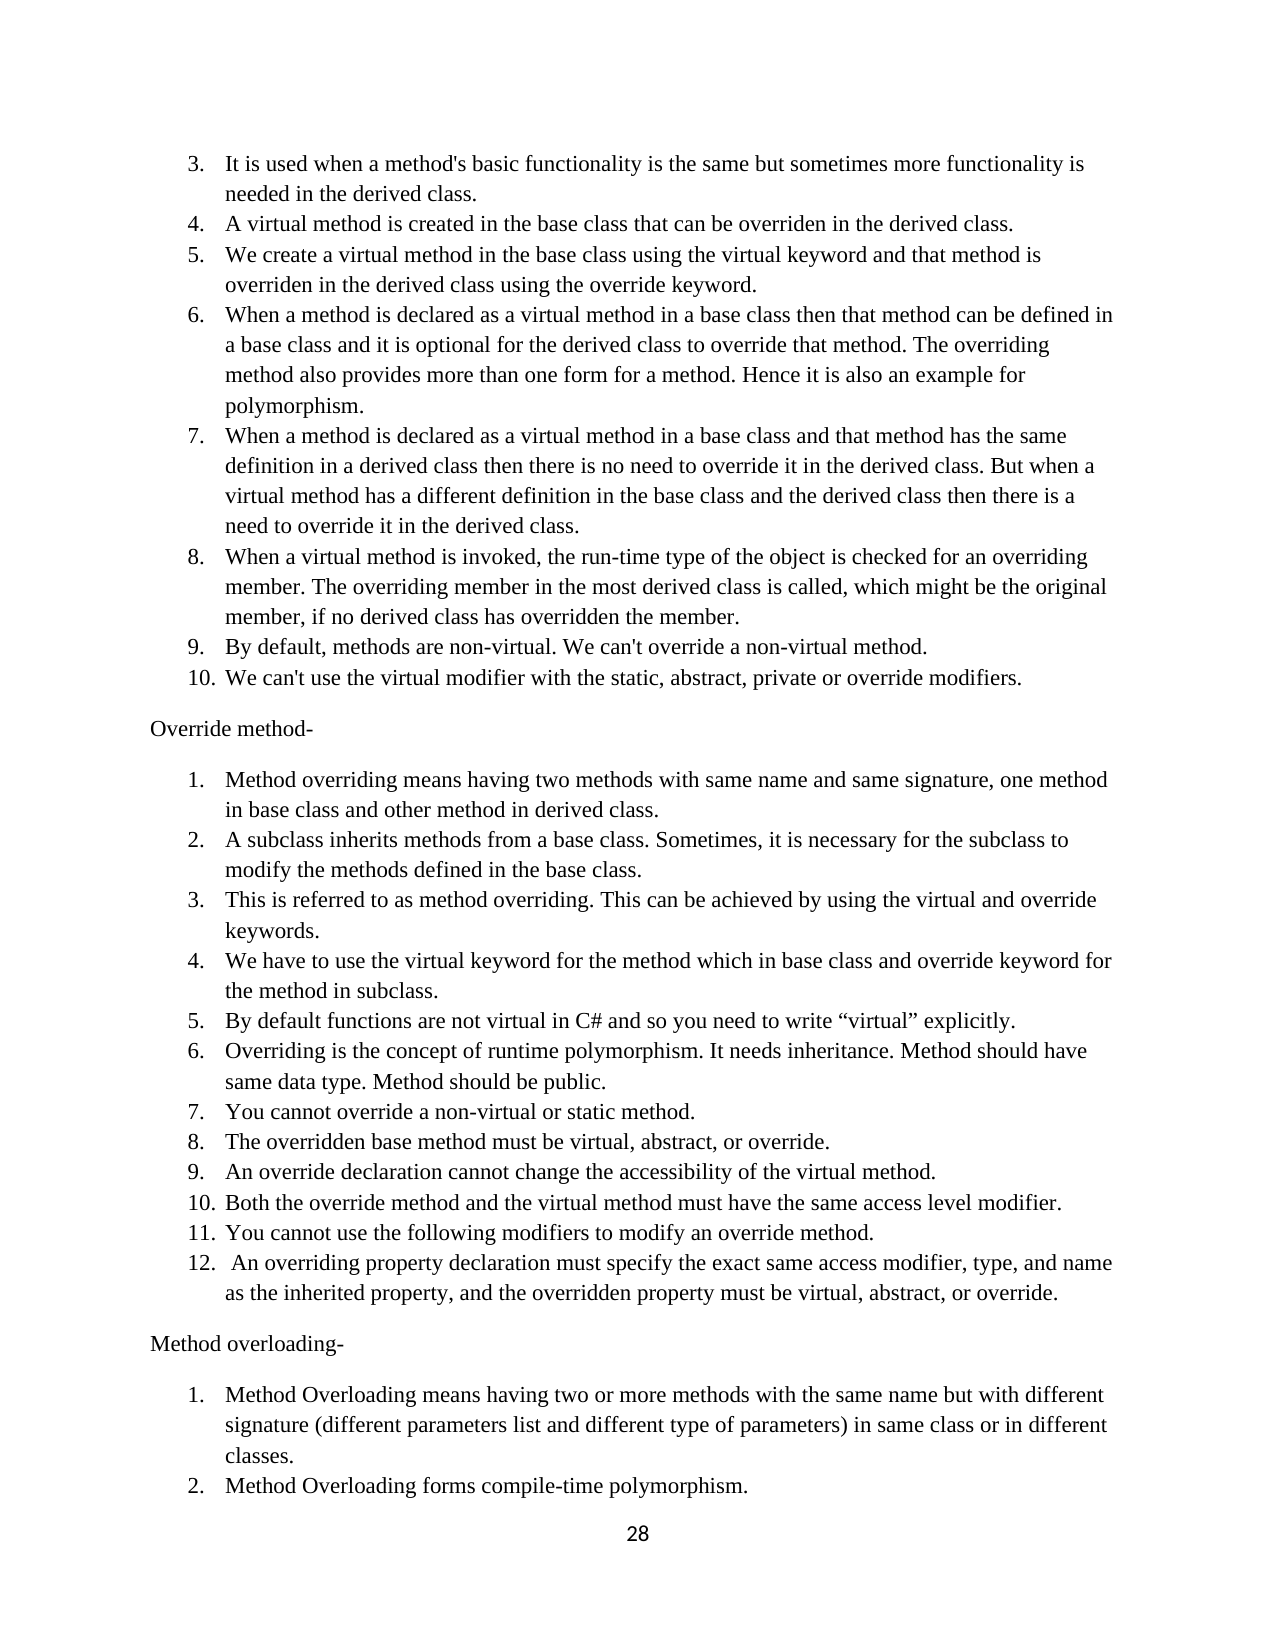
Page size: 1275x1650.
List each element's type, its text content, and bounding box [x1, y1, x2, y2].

list An override declaration cannot change the accessibility of the virtual method. [187, 1158, 1125, 1185]
list Method Overloading forms compile-time polymorphism. [187, 1472, 1125, 1498]
text Override method- [150, 714, 1125, 741]
list Overriding is the concept of runtime polymorphism. It needs inheritance. Method should have same data type. Method should be public. [187, 1037, 1125, 1094]
list You cannot use the following modifiers to modify an override method. [187, 1219, 1125, 1245]
list When a method is declared as a virtual method in a base class and that method has the same definition in a derived class then there is no need to override it in the derived class. But when a virtual method has a different definition in the base class and the derived class then there is a need to override it in the derived class. [187, 422, 1125, 539]
list An overriding property declaration must specify the exact same access modifier, type, and name as the inherited property, and the overridden property must be virtual, abstract, or override. [187, 1249, 1125, 1306]
list We have to use the virtual keyword for the method which in base class and override keyword for the method in subclass. [187, 947, 1125, 1003]
list By default, methods are non-virtual. We can't override a non-virtual method. [187, 633, 1125, 660]
list When a method is declared as a virtual method in a base class then that method can be defined in a base class and it is optional for the derived class to override that method. The overriding method also provides more than one form for a method. Hence it is also an example for polymorphism. [187, 301, 1125, 418]
list We can't use the virtual modifier with the static, abstract, private or override modifiers. [187, 663, 1125, 690]
list Method overriding means having two methods with same name and same signature, one method in base class and other method in derived class. [187, 766, 1125, 822]
list Both the override method and the virtual method must have the same access level modifier. [187, 1188, 1125, 1215]
text Method overloading- [150, 1330, 1125, 1357]
list You cannot override a non-virtual or static method. [187, 1098, 1125, 1124]
list The overridden base method must be virtual, abstract, or override. [187, 1128, 1125, 1154]
list It is used when a method's basic functionality is the same but sometimes more functionality is needed in the derived class. [187, 150, 1125, 207]
list By default functions are not virtual in C# and so you need to write “virtual” explicitly. [187, 1007, 1125, 1034]
list This is referred to as method overriding. This can be achieved by using the virtual and override keywords. [187, 886, 1125, 943]
list We create a virtual method in the base class using the virtual keyword and that method is overriden in the derived class using the override keyword. [187, 241, 1125, 297]
list When a virtual method is invoked, the run-time type of the object is checked for an overriding member. The overriding member in the most derived class is called, which might be the original member, if no derived class has overridden the member. [187, 543, 1125, 629]
list A subclass inherits methods from a base class. Sometimes, it is necessary for the subclass to modify the methods defined in the base class. [187, 826, 1125, 883]
list A virtual method is created in the base class that can be overriden in the derived class. [187, 210, 1125, 237]
list Method Overloading means having two or more methods with the same name but with different signature (different parameters list and different type of parameters) in same class or in different classes. [187, 1381, 1125, 1468]
